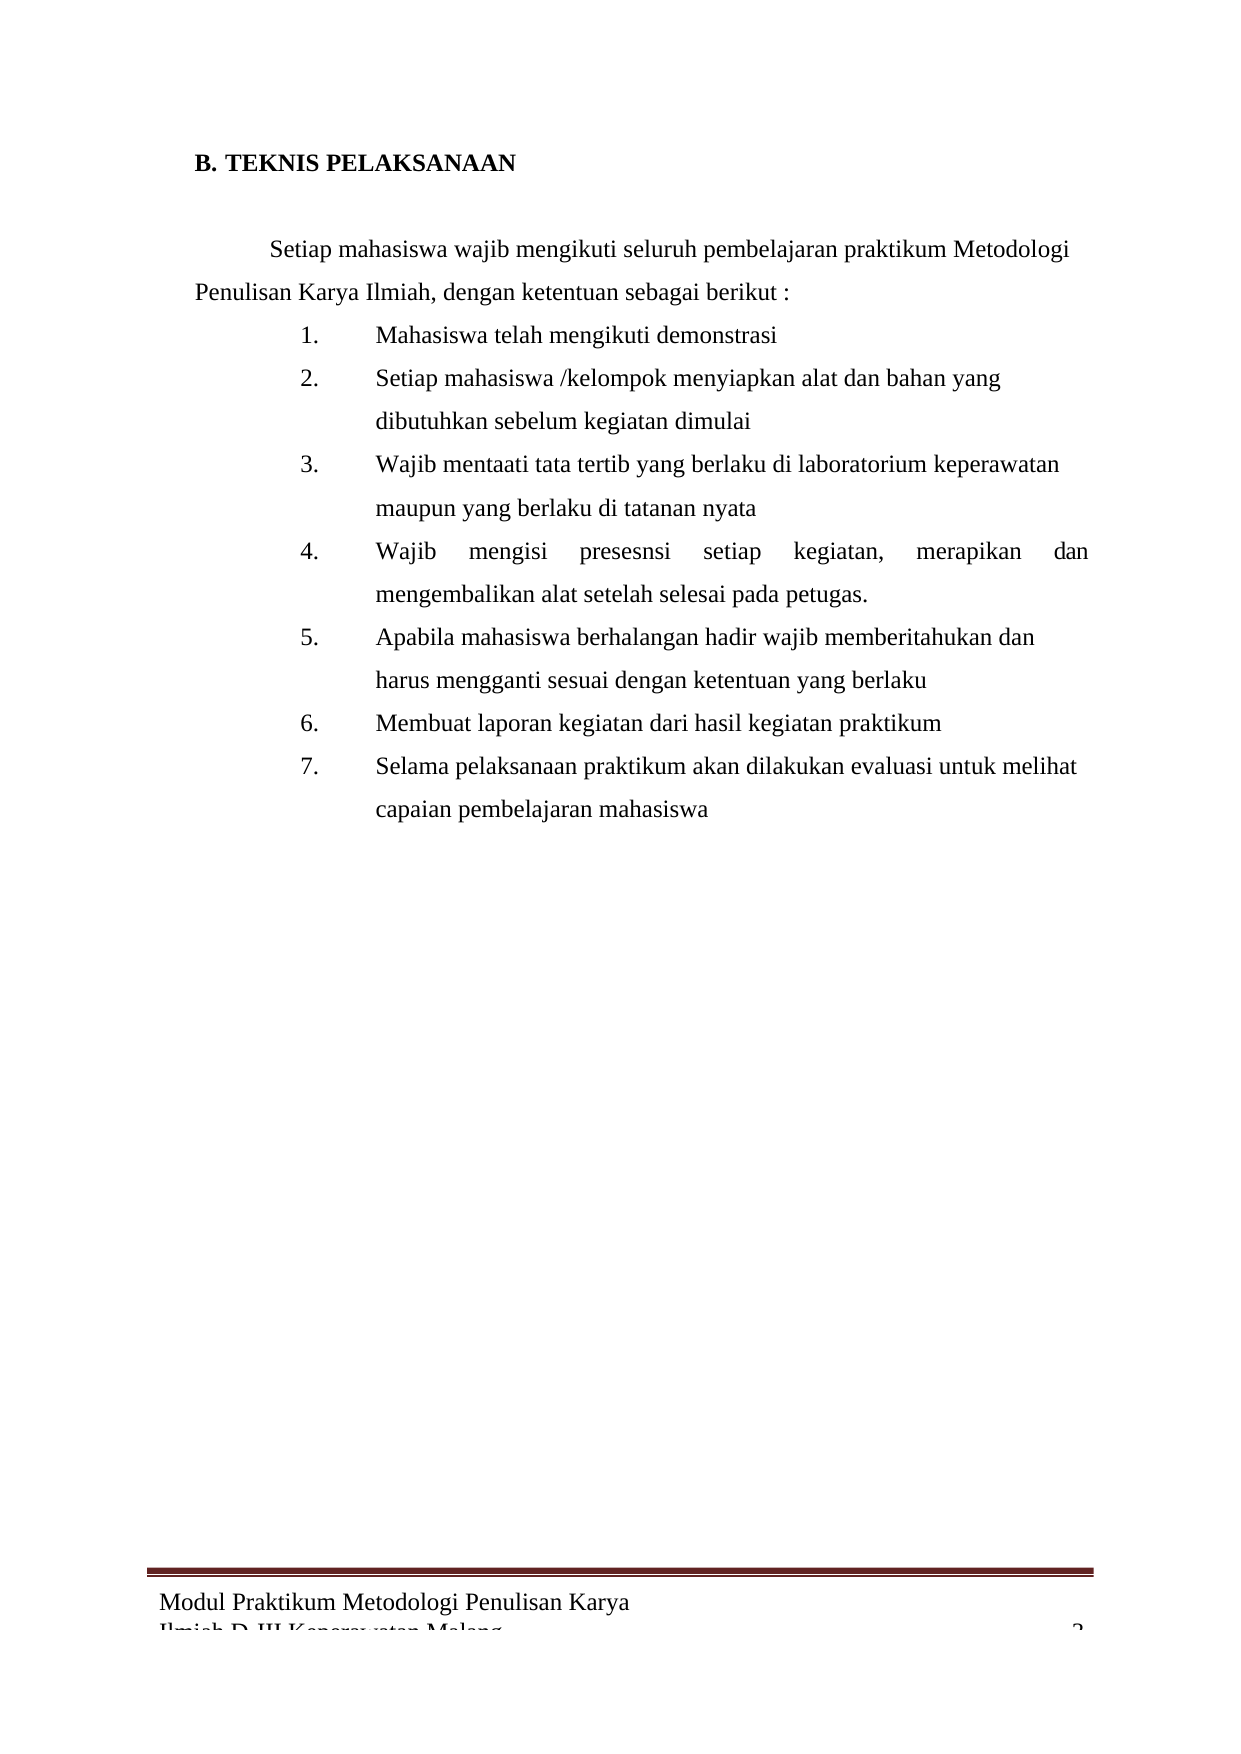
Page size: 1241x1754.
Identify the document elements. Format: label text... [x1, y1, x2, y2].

list Mahasiswa telah mengikuti demonstrasi [300, 320, 1119, 349]
list Apabila mahasiswa berhalangan hadir wajib memberitahukan dan harus mengganti sesuai dengan ketentuan yang berlaku [300, 622, 1090, 694]
list Membuat laporan kegiatan dari hasil kegiatan praktikum [300, 708, 1119, 737]
list Selama pelaksanaan praktikum akan dilakukan evaluasi untuk melihat capaian pembelajaran mahasiswa [300, 751, 1090, 823]
list Wajib mentaati tata tertib yang berlaku di laboratorium keperawatan maupun yang berlaku di tatanan nyata [300, 449, 1090, 521]
list Wajib mengisi presesnsi setiap kegiatan, merapikan dan mengembalikan alat setelah selesai pada petugas. [300, 536, 1090, 608]
text Setiap mahasiswa wajib mengikuti seluruh pembelajaran praktikum Metodologi Penulisan Karya Ilmiah, dengan ketentuan sebagai berikut : [194, 234, 1119, 306]
subtitle TEKNIS PELAKSANAAN [194, 148, 1119, 177]
list Setiap mahasiswa /kelompok menyiapkan alat dan bahan yang dibutuhkan sebelum kegiatan dimulai [300, 363, 1090, 435]
